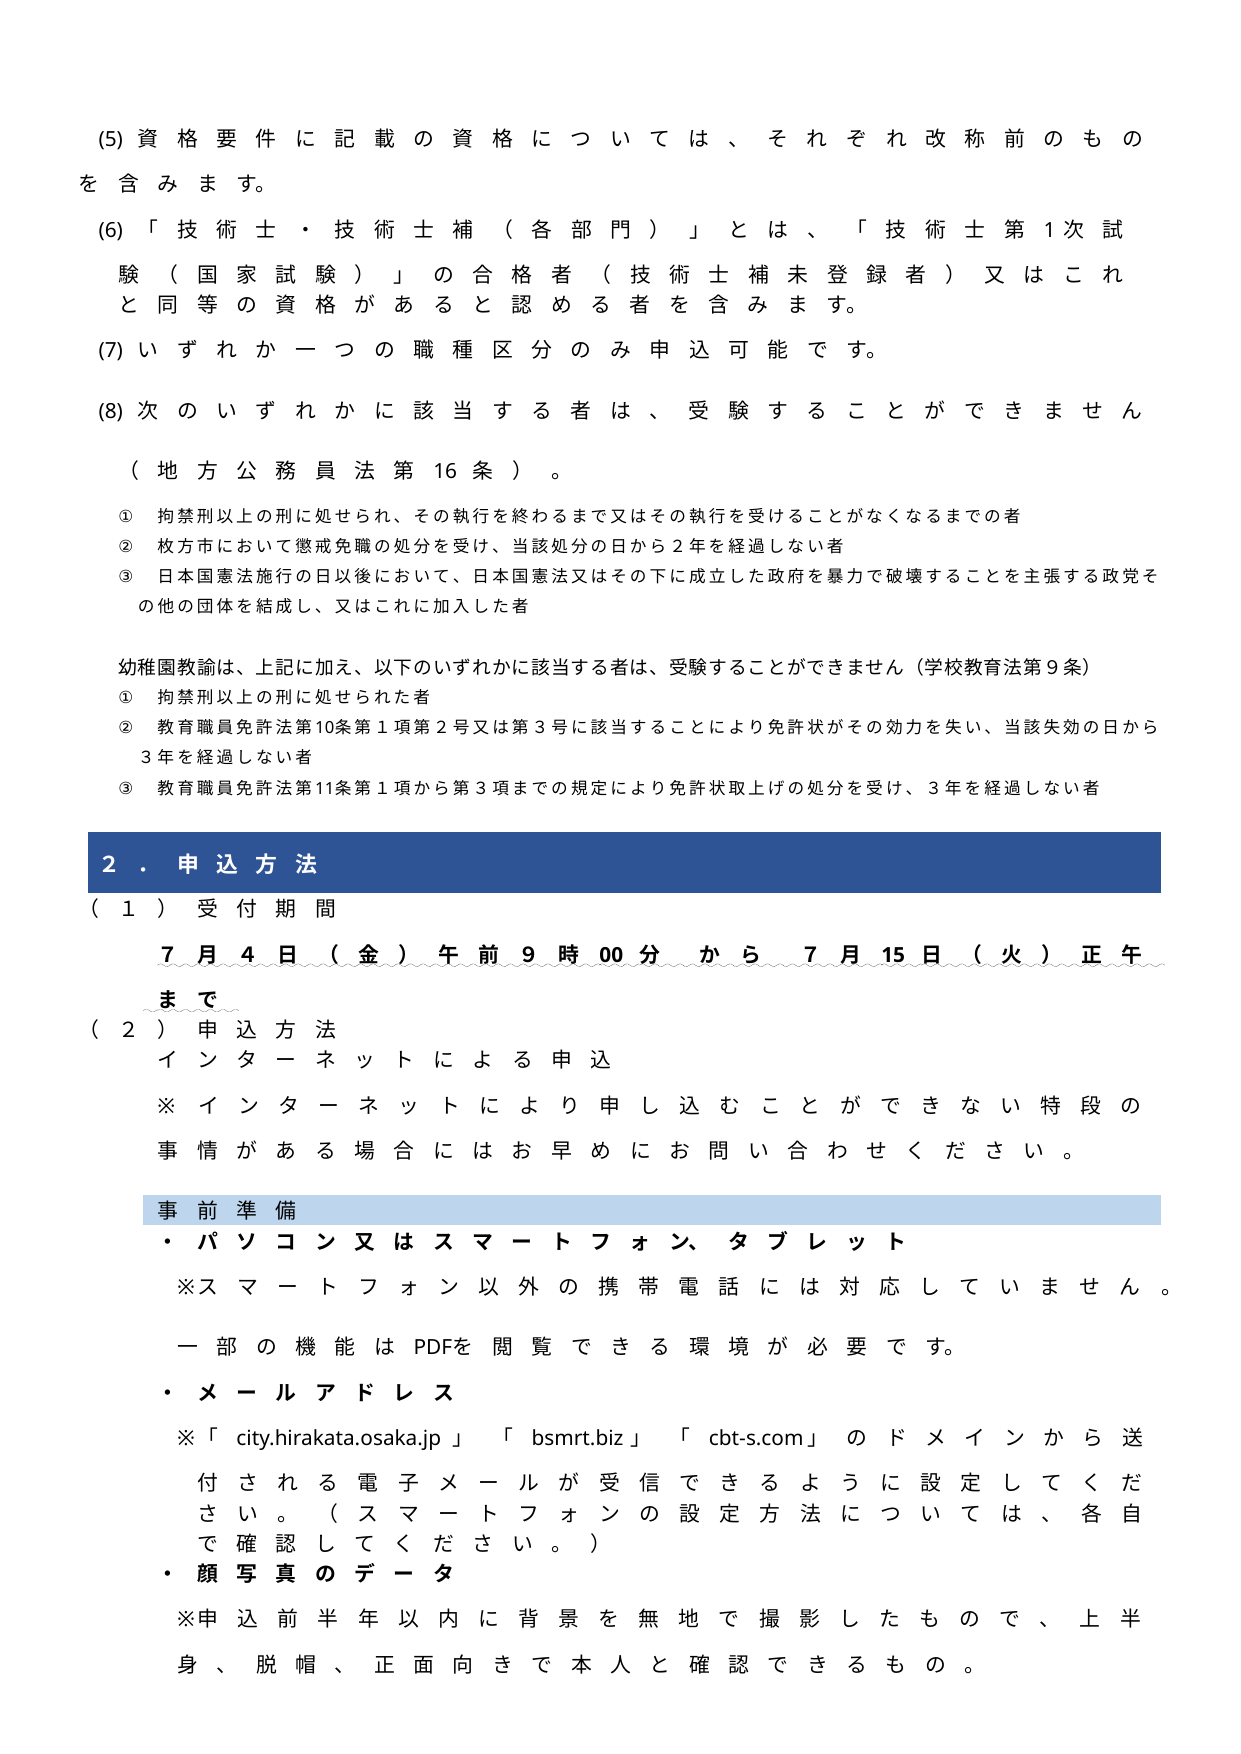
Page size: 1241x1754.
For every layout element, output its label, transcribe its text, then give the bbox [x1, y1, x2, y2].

text ① 拘禁刑以上の刑に処せられた者 [117, 681, 1161, 711]
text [156, 1557, 1161, 1678]
list ７月４日（金）午前９時00分 から ７月15日（火）正午まで [143, 923, 1161, 1013]
text (7) いずれか一つの職種区分のみ申込可能です。 [98, 319, 1161, 379]
list 事前準備 [143, 1195, 1161, 1225]
list ※ インターネットにより申し込むことができない特段の事情がある場合にはお早めにお問い合わせください。 [143, 1074, 1161, 1164]
text ① 拘禁刑以上の刑に処せられ、その執行を終わるまで又はその執行を受けることがなくなるまでの者 [117, 500, 1161, 530]
text ２．申込方法 [88, 832, 1161, 893]
text （２）申込方法 [79, 1013, 1161, 1044]
list インターネットによる申込 [143, 1044, 1161, 1074]
text (8) 次のいずれかに該当する者は、受験することができません（地方公務員法第16条）。 [98, 379, 1161, 500]
text ・パソコン又はスマートフォン、タブレット ※スマートフォン以外の携帯電話には対応していません。一部の機能はPDFを閲覧できる環境が必要です。 [156, 1225, 1161, 1376]
text （１）受付期間 [79, 893, 1161, 923]
text ※「city.hirakata.osaka.jp」「bsmrt.biz」「cbt-s.com」のドメインから送付される電子メールが受信できるように設定してください。（スマートフォンの設定方法については、各自で確認してください。） [176, 1406, 1161, 1557]
text (5) 資格要件に記載の資格については、それぞれ改称前のものを含みます。 [79, 107, 1161, 198]
text 幼稚園教諭は、上記に加え、以下のいずれかに該当する者は、受験することができません（学校教育法第９条） [117, 651, 1161, 681]
text (6)「技術士・技術士補（各部門）」とは、「技術士第1次試験（国家試験）」の合格者（技術士補未登録者）又はこれと同等の資格があると認める者を含みます。 [98, 198, 1161, 319]
text ③ 日本国憲法施行の日以後において、日本国憲法又はその下に成立した政府を暴力で破壊することを主張する政党その他の団体を結成し、又はこれに加入した者 [117, 560, 1161, 621]
text ② 枚方市において懲戒免職の処分を受け、当該処分の日から２年を経過しない者 [117, 530, 1161, 560]
text ・メールアドレス [156, 1376, 1161, 1406]
text ③ 教育職員免許法第11条第１項から第３項までの規定により免許状取上げの処分を受け、３年を経過しない者 [117, 772, 1161, 802]
text ② 教育職員免許法第10条第１項第２号又は第３号に該当することにより免許状がその効力を失い、当該失効の日から３年を経過しない者 [117, 711, 1161, 772]
